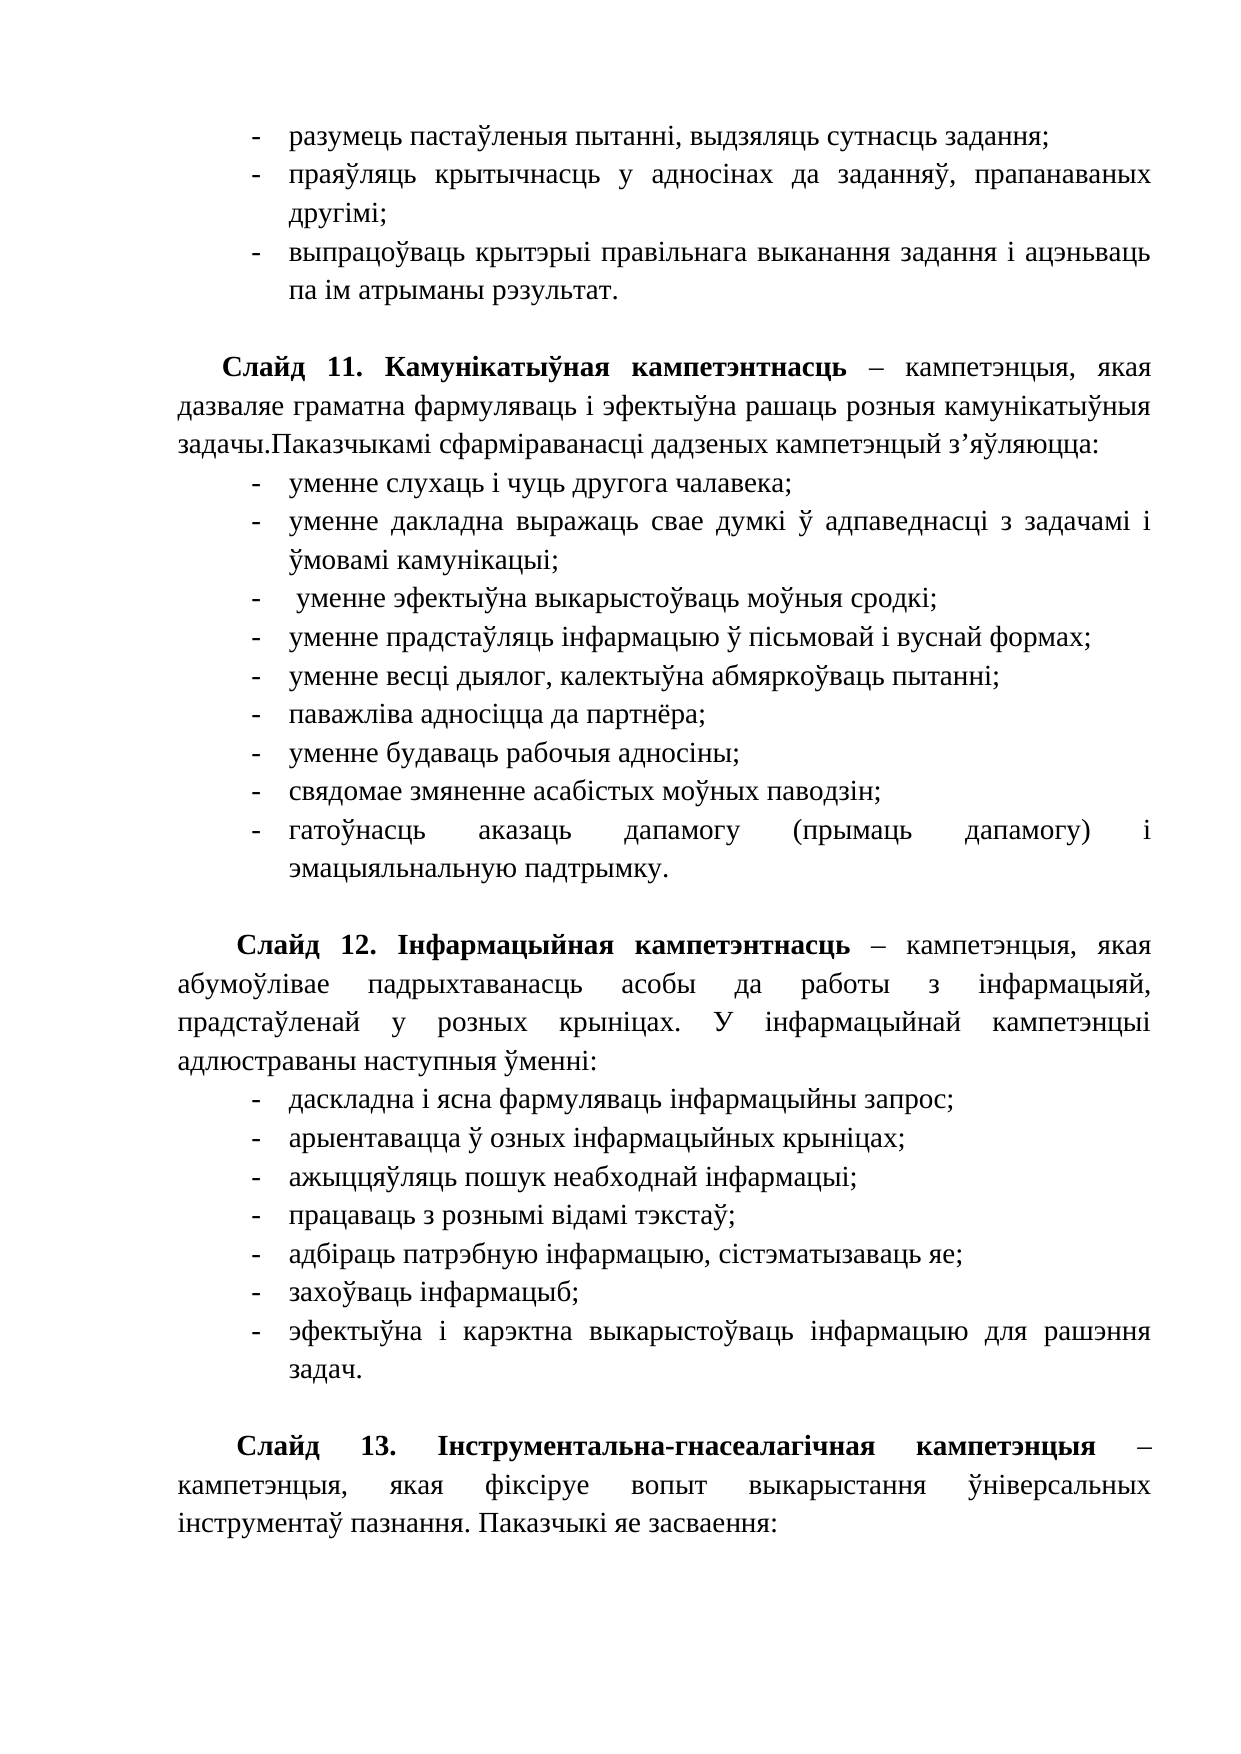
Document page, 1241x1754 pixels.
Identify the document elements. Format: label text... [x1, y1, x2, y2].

list уменне прадстаўляць інфармацыю ў пісьмовай і вуснай формах; [251, 619, 1152, 653]
list Слайд 11. Камунікатыўная кампетэнтнасць – кампетэнцыя, якая дазваляе граматна фармуляваць і эфектыўна рашаць розныя камунікатыўныя задачы.Паказчыкамі сфарміраванасці дадзеных кампетэнцый з’яўляюцца: [177, 349, 1152, 460]
list адбіраць патрэбную інфармацыю, сістэматызаваць яе; [251, 1236, 1152, 1269]
list ажыццяўляць пошук неабходнай інфармацыі; [251, 1159, 1152, 1192]
list захоўваць інфармацыб; [251, 1274, 1152, 1308]
list працаваць з рознымі відамі тэкстаў; [251, 1197, 1152, 1231]
list эфектыўна і карэктна выкарыстоўваць інфармацыю для рашэння задач. [251, 1313, 1152, 1385]
list Слайд 13. Інструментальна-гнасеалагічная кампетэнцыя – кампетэнцыя, якая фіксіруе вопыт выкарыстання ўніверсальных інструментаў пазнання. Паказчыкі яе засваення: [177, 1428, 1152, 1539]
list выпрацоўваць крытэрыі правільнага выканання задання і ацэньваць па ім атрыманы рэзультат. [251, 234, 1152, 306]
text Слайд 12. Інфармацыйная кампетэнтнасць – кампетэнцыя, якая абумоўлівае падрыхтаванасць асобы да работы з інфармацыяй, прадстаўленай у розных крыніцах. У інфармацыйнай кампетэнцыі адлюстраваны наступныя ўменні: [177, 927, 1152, 1077]
list даскладна і ясна фармуляваць інфармацыйны запрос; [251, 1082, 1152, 1115]
list разумець пастаўленыя пытанні, выдзяляць сутнасць задання; [251, 118, 1152, 152]
list арыентавацца ў озных інфармацыйных крыніцах; [251, 1120, 1152, 1154]
list свядомае змяненне асабістых моўных паводзін; [251, 773, 1152, 807]
list паважліва адносіцца да партнёра; [251, 696, 1152, 730]
list уменне будаваць рабочыя адносіны; [251, 735, 1152, 768]
list гатоўнасць аказаць дапамогу (прымаць дапамогу) і эмацыяльнальную падтрымку. [251, 812, 1152, 884]
list праяўляць крытычнасць у адносінах да заданняў, прапанаваных другімі; [251, 157, 1152, 229]
list уменне дакладна выражаць свае думкі ў адпаведнасці з задачамі і ўмовамі камунікацыі; [251, 503, 1152, 576]
list уменне весці дыялог, калектыўна абмяркоўваць пытанні; [251, 658, 1152, 691]
list уменне эфектыўна выкарыстоўваць моўныя сродкі; [251, 581, 1152, 614]
list уменне слухаць і чуць другога чалавека; [251, 465, 1152, 498]
